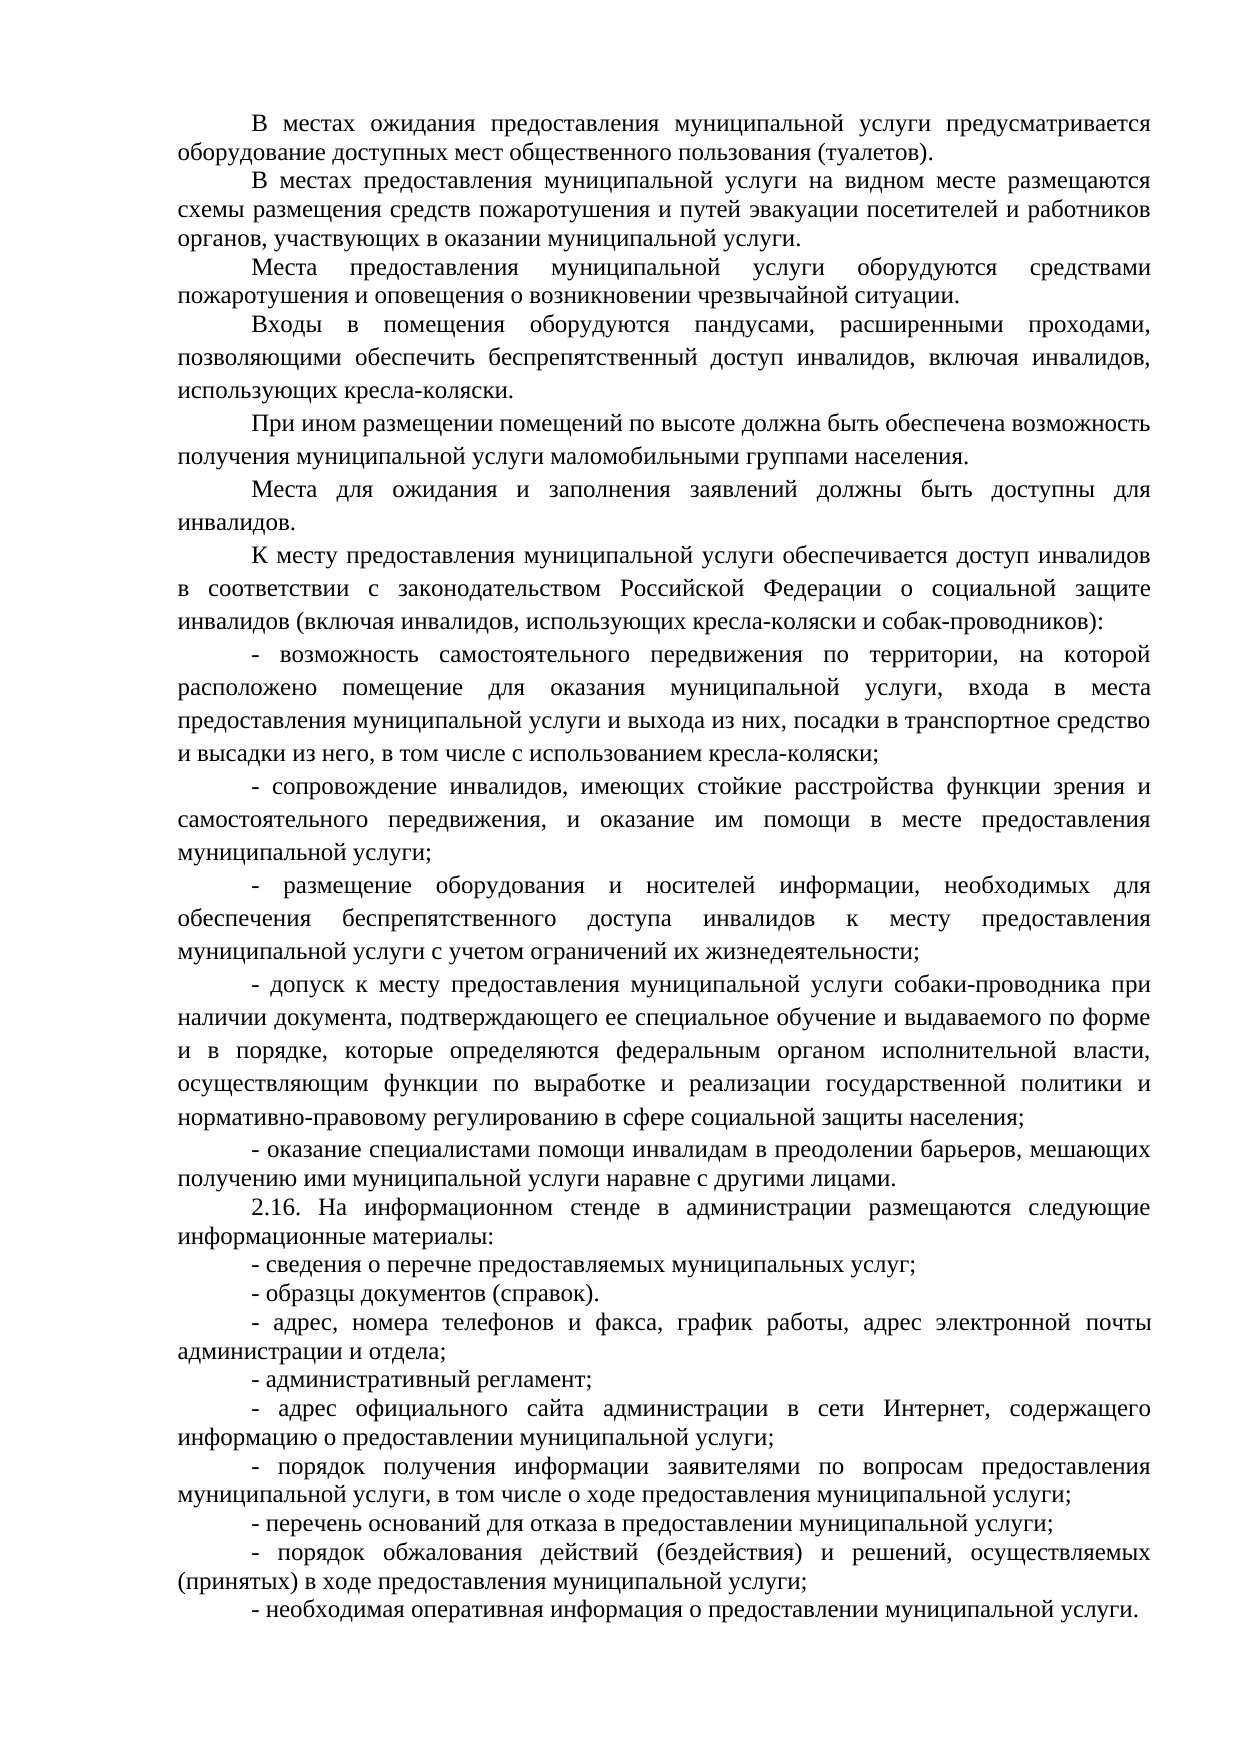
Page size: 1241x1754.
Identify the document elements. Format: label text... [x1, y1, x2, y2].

text В местах предоставления муниципальной услуги на видном месте размещаются схемы размещения средств пожаротушения и путей эвакуации посетителей и работников органов, участвующих в оказании муниципальной услуги. [177, 165, 1152, 252]
text В местах ожидания предоставления муниципальной услуги предусматривается оборудование доступных мест общественного пользования (туалетов). [177, 108, 1152, 165]
text - возможность самостоятельного передвижения по территории, на которой расположено помещение для оказания муниципальной услуги, входа в места предоставления муниципальной услуги и выхода из них, посадки в транспортное средство и высадки из него, в том числе с использованием кресла-коляски; [177, 639, 1152, 767]
text - сопровождение инвалидов, имеющих стойкие расстройства функции зрения и самостоятельного передвижения, и оказание им помощи в месте предоставления муниципальной услуги; [177, 771, 1152, 866]
text - административный регламент; [177, 1364, 1152, 1393]
text - размещение оборудования и носителей информации, необходимых для обеспечения беспрепятственного доступа инвалидов к месту предоставления муниципальной услуги с учетом ограничений их жизнедеятельности; [177, 870, 1152, 965]
text 2.16. На информационном стенде в администрации размещаются следующие информационные материалы: [177, 1192, 1152, 1249]
text К месту предоставления муниципальной услуги обеспечивается доступ инвалидов в соответствии с законодательством Российской Федерации о социальной защите инвалидов (включая инвалидов, использующих кресла-коляски и собак-проводников): [177, 540, 1152, 635]
text Входы в помещения оборудуются пандусами, расширенными проходами, позволяющими обеспечить беспрепятственный доступ инвалидов, включая инвалидов, использующих кресла-коляски. [177, 309, 1152, 404]
text - оказание специалистами помощи инвалидам в преодолении барьеров, мешающих получению ими муниципальной услуги наравне с другими лицами. [177, 1134, 1152, 1192]
text Места предоставления муниципальной услуги оборудуются средствами пожаротушения и оповещения о возникновении чрезвычайной ситуации. [177, 252, 1152, 309]
text Места для ожидания и заполнения заявлений должны быть доступны для инвалидов. [177, 474, 1152, 536]
text - адрес, номера телефонов и факса, график работы, адрес электронной почты администрации и отдела; [177, 1307, 1152, 1364]
text При ином размещении помещений по высоте должна быть обеспечена возможность получения муниципальной услуги маломобильными группами населения. [177, 408, 1152, 470]
text - адрес официального сайта администрации в сети Интернет, содержащего информацию о предоставлении муниципальной услуги; [177, 1393, 1152, 1451]
text - порядок получения информации заявителями по вопросам предоставления муниципальной услуги, в том числе о ходе предоставления муниципальной услуги; [177, 1451, 1152, 1508]
text - перечень оснований для отказа в предоставлении муниципальной услуги; [177, 1508, 1152, 1537]
text - допуск к месту предоставления муниципальной услуги собаки-проводника при наличии документа, подтверждающего ее специальное обучение и выдаваемого по форме и в порядке, которые определяются федеральным органом исполнительной власти, осуществляющим функции по выработке и реализации государственной политики и нормативно-правовому регулированию в сфере социальной защиты населения; [177, 969, 1152, 1130]
text - порядок обжалования действий (бездействия) и решений, осуществляемых (принятых) в ходе предоставления муниципальной услуги; [177, 1537, 1152, 1594]
text - сведения о перечне предоставляемых муниципальных услуг; [177, 1249, 1152, 1278]
text - образцы документов (справок). [177, 1278, 1152, 1307]
text - необходимая оперативная информация о предоставлении муниципальной услуги. [177, 1594, 1152, 1623]
